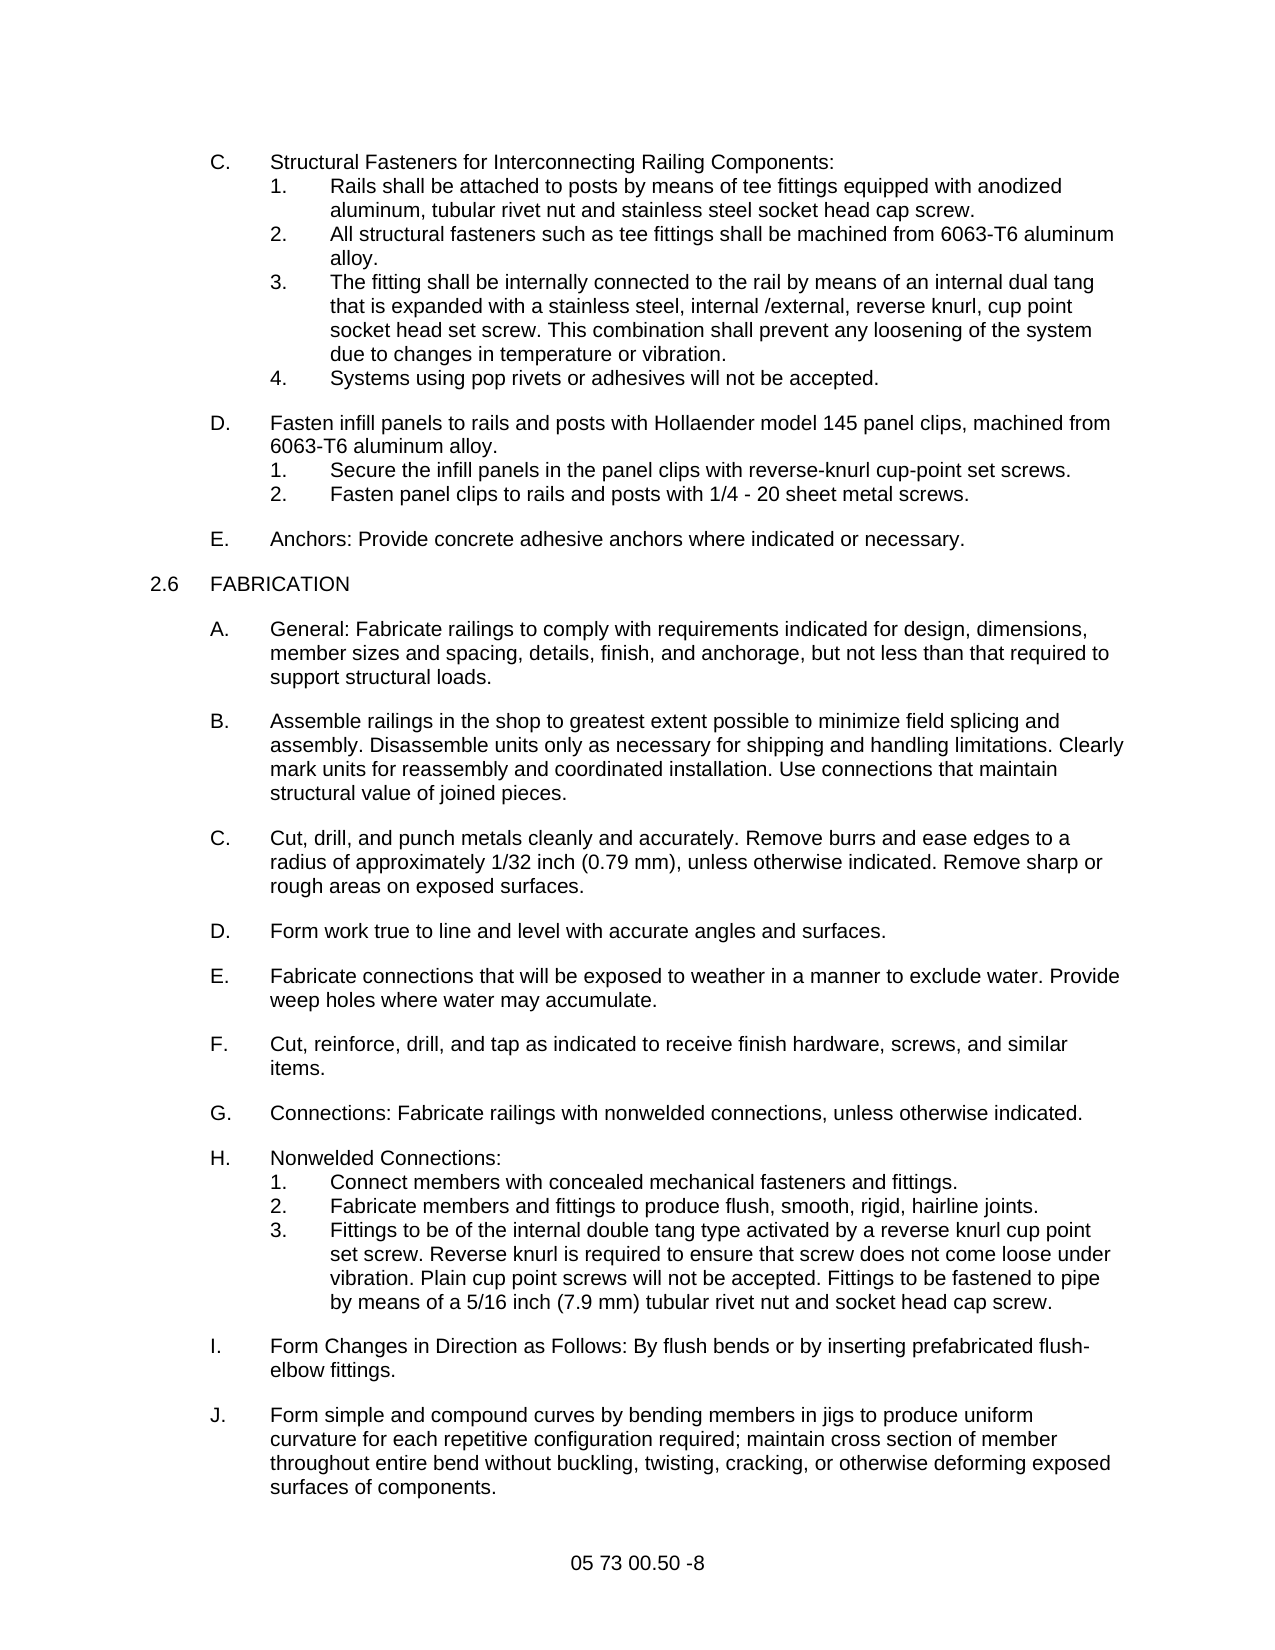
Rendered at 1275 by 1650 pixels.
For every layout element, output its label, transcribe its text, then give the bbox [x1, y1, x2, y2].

list Fabricate members and fittings to produce flush, smooth, rigid, hairline joints. [270, 1194, 1125, 1218]
list Nonwelded Connections: [210, 1146, 1125, 1170]
list Rails shall be attached to posts by means of tee fittings equipped with anodized aluminum, tubular rivet nut and stainless steel socket head cap screw. [270, 174, 1125, 222]
list The fitting shall be internally connected to the rail by means of an internal dual tang that is expanded with a stainless steel, internal /external, reverse knurl, cup point socket head set screw. This combination shall prevent any loosening of the system due to changes in temperature or vibration. [270, 270, 1125, 366]
list Assemble railings in the shop to greatest extent possible to minimize field splicing and assembly. Disassemble units only as necessary for shipping and handling limitations. Clearly mark units for reassembly and coordinated installation. Use connections that maintain structural value of joined pieces. [210, 709, 1125, 805]
list Secure the infill panels in the panel clips with reverse-knurl cup-point set screws. [270, 458, 1125, 482]
list Fasten panel clips to rails and posts with 1/4 - 20 sheet metal screws. [270, 482, 1125, 506]
list Form simple and compound curves by bending members in jigs to produce uniform curvature for each repetitive configuration required; maintain cross section of member throughout entire bend without buckling, twisting, cracking, or otherwise deforming exposed surfaces of components. [210, 1403, 1125, 1499]
list Cut, reinforce, drill, and tap as indicated to receive finish hardware, screws, and similar items. [210, 1032, 1125, 1080]
list Anchors: Provide concrete adhesive anchors where indicated or necessary. [210, 527, 1125, 551]
list FABRICATION [150, 572, 1125, 596]
list Structural Fasteners for Interconnecting Railing Components: [210, 150, 1125, 174]
list Cut, drill, and punch metals cleanly and accurately. Remove burrs and ease edges to a radius of approximately 1/32 inch (0.79 mm), unless otherwise indicated. Remove sharp or rough areas on exposed surfaces. [210, 826, 1125, 898]
list Fittings to be of the internal double tang type activated by a reverse knurl cup point set screw. Reverse knurl is required to ensure that screw does not come loose under vibration. Plain cup point screws will not be accepted. Fittings to be fastened to pipe by means of a 5/16 inch (7.9 mm) tubular rivet nut and socket head cap screw. [270, 1218, 1125, 1313]
list Form work true to line and level with accurate angles and surfaces. [210, 919, 1125, 943]
list Form Changes in Direction as Follows: By flush bends or by inserting prefabricated flush-elbow fittings. [210, 1334, 1125, 1382]
list General: Fabricate railings to comply with requirements indicated for design, dimensions, member sizes and spacing, details, finish, and anchorage, but not less than that required to support structural loads. [210, 617, 1125, 688]
list Connections: Fabricate railings with nonwelded connections, unless otherwise indicated. [210, 1101, 1125, 1125]
list Fasten infill panels to rails and posts with Hollaender model 145 panel clips, machined from 6063-T6 aluminum alloy. [210, 410, 1125, 458]
list Fabricate connections that will be exposed to weather in a manner to exclude water. Provide weep holes where water may accumulate. [210, 963, 1125, 1011]
list Systems using pop rivets or adhesives will not be accepted. [270, 366, 1125, 389]
list All structural fasteners such as tee fittings shall be machined from 6063-T6 aluminum alloy. [270, 222, 1125, 270]
list Connect members with concealed mechanical fasteners and fittings. [270, 1170, 1125, 1194]
